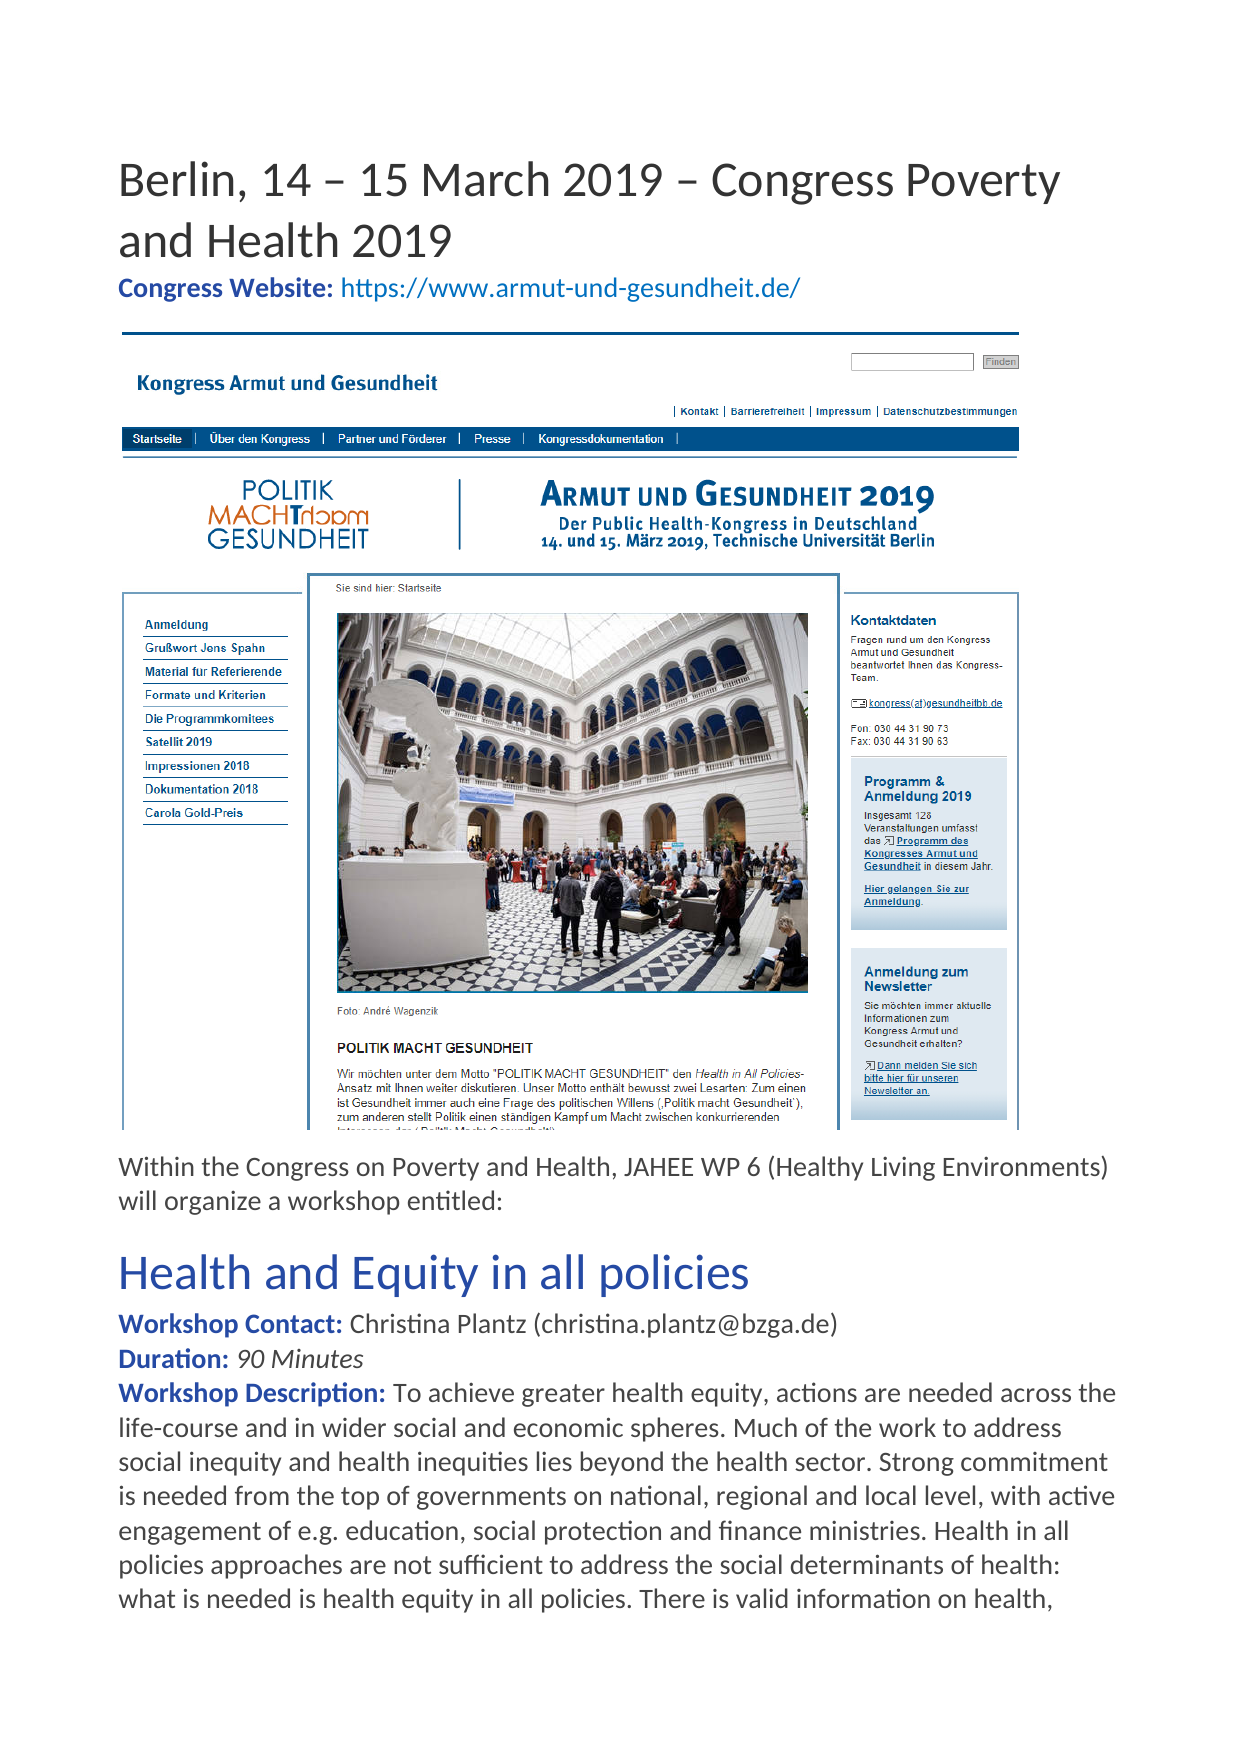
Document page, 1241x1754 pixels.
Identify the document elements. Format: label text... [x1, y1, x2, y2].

subtitle Berlin, 14 – 15 March 2019 – Congress Poverty and Health 2019 [118, 148, 1122, 270]
text Within the Congress on Poverty and Health, JAHEE WP 6 (Healthy Living Environments) will organize a workshop entitled: [118, 1148, 1122, 1217]
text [118, 1307, 1122, 1616]
subtitle Health and Equity in all policies [118, 1241, 1122, 1302]
picture [118, 332, 1025, 1130]
text Congress Website: https://www.armut-und-gesundheit.de/ [118, 270, 1122, 333]
